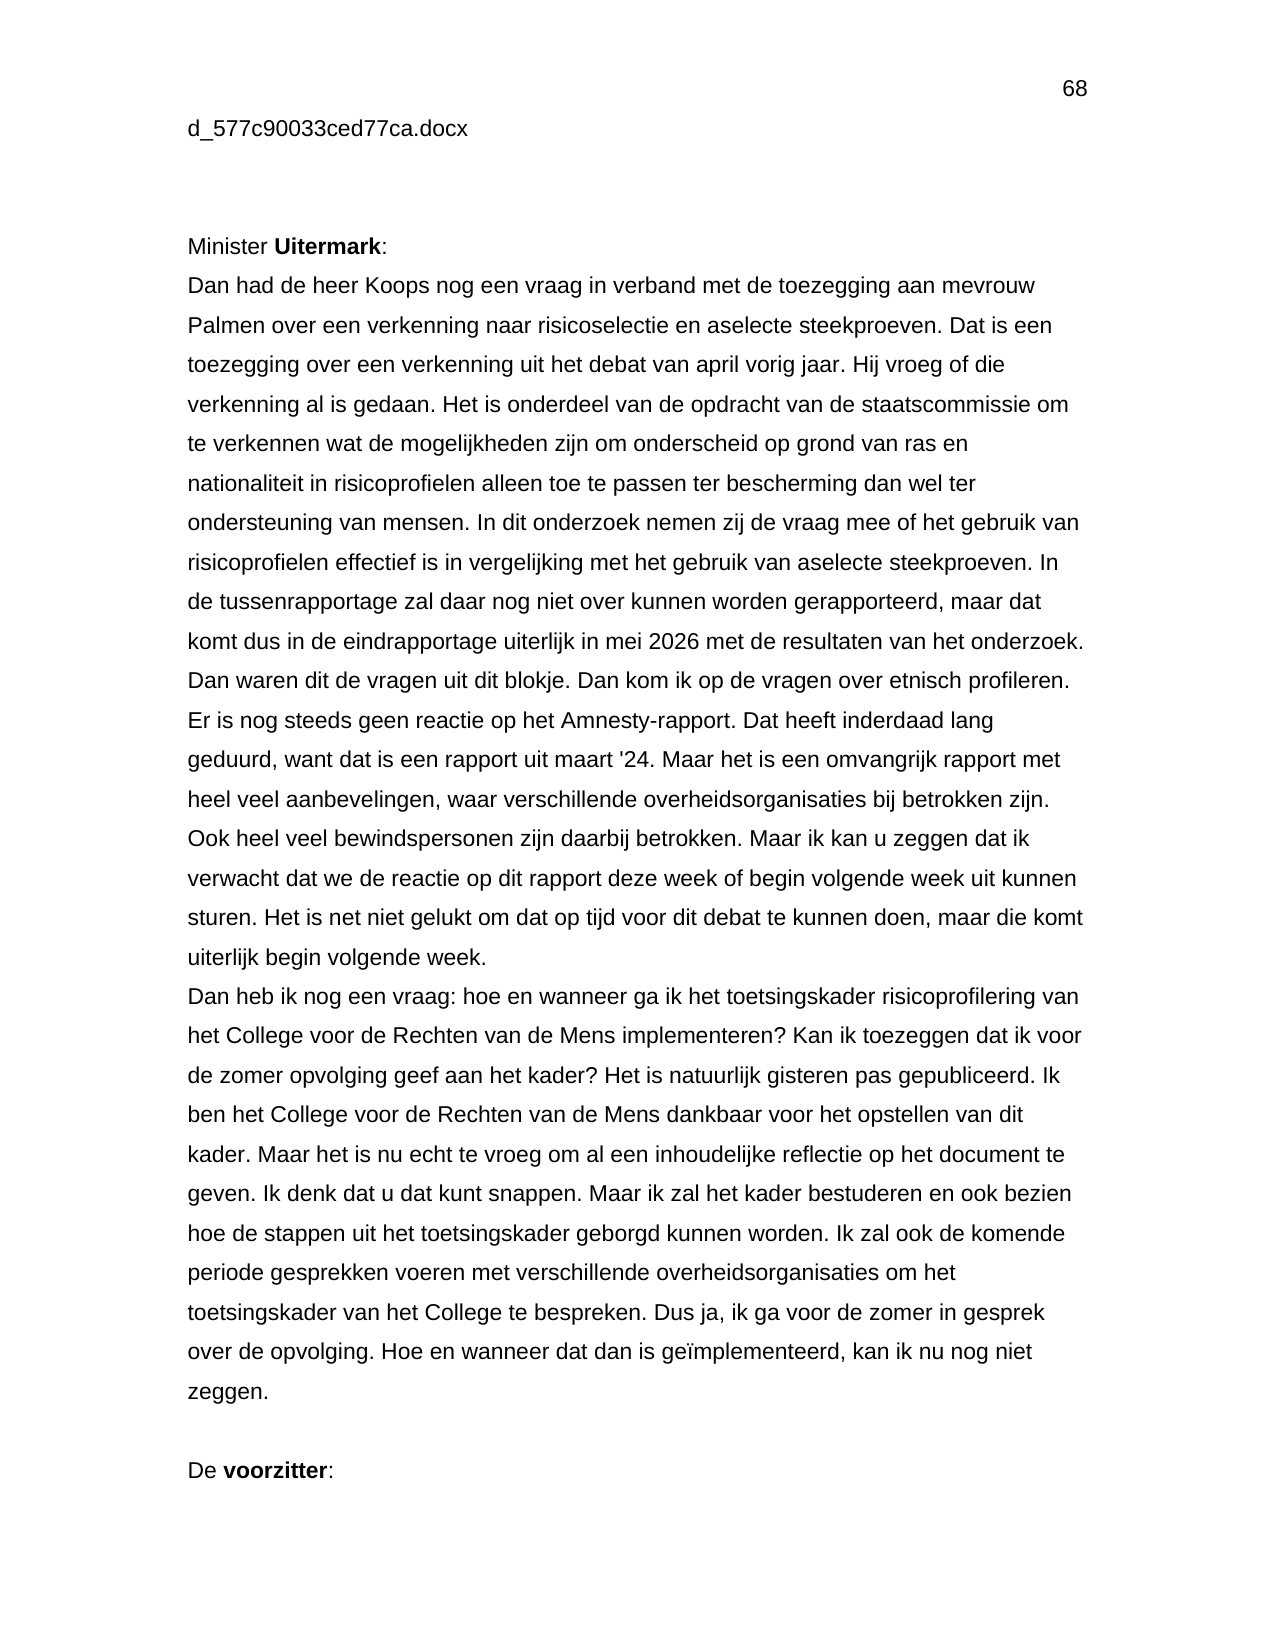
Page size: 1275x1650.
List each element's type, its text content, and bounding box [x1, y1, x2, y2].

text Minister Uitermark: [187, 233, 1087, 259]
text Dan waren dit de vragen uit dit blokje. Dan kom ik op de vragen over etnisch profileren. Er is nog steeds geen reactie op het Amnesty-rapport. Dat heeft inderdaad lang geduurd, want dat is een rapport uit maart '24. Maar het is een omvangrijk rapport met heel veel aanbevelingen, waar verschillende overheidsorganisaties bij betrokken zijn. Ook heel veel bewindspersonen zijn daarbij betrokken. Maar ik kan u zeggen dat ik verwacht dat we de reactie op dit rapport deze week of begin volgende week uit kunnen sturen. Het is net niet gelukt om dat op tijd voor dit debat te kunnen doen, maar die komt uiterlijk begin volgende week. [187, 667, 1087, 970]
text Dan had de heer Koops nog een vraag in verband met de toezegging aan mevrouw Palmen over een verkenning naar risicoselectie en aselecte steekproeven. Dat is een toezegging over een verkenning uit het debat van april vorig jaar. Hij vroeg of die verkenning al is gedaan. Het is onderdeel van de opdracht van de staatscommissie om te verkennen wat de mogelijkheden zijn om onderscheid op grond van ras en nationaliteit in risicoprofielen alleen toe te passen ter bescherming dan wel ter ondersteuning van mensen. In dit onderzoek nemen zij de vraag mee of het gebruik van risicoprofielen effectief is in vergelijking met het gebruik van aselecte steekproeven. In de tussenrapportage zal daar nog niet over kunnen worden gerapporteerd, maar dat komt dus in de eindrapportage uiterlijk in mei 2026 met de resultaten van het onderzoek. [187, 272, 1087, 654]
text De voorzitter: [187, 1457, 1087, 1483]
text Dan heb ik nog een vraag: hoe en wanneer ga ik het toetsingskader risicoprofilering van het College voor de Rechten van de Mens implementeren? Kan ik toezeggen dat ik voor de zomer opvolging geef aan het kader? Het is natuurlijk gisteren pas gepubliceerd. Ik ben het College voor de Rechten van de Mens dankbaar voor het opstellen van dit kader. Maar het is nu echt te vroeg om al een inhoudelijke reflectie op het document te geven. Ik denk dat u dat kunt snappen. Maar ik zal het kader bestuderen en ook bezien hoe de stappen uit het toetsingskader geborgd kunnen worden. Ik zal ook de komende periode gesprekken voeren met verschillende overheidsorganisaties om het toetsingskader van het College te bespreken. Dus ja, ik ga voor de zomer in gesprek over de opvolging. Hoe en wanneer dat dan is geïmplementeerd, kan ik nu nog niet zeggen. [187, 983, 1087, 1404]
